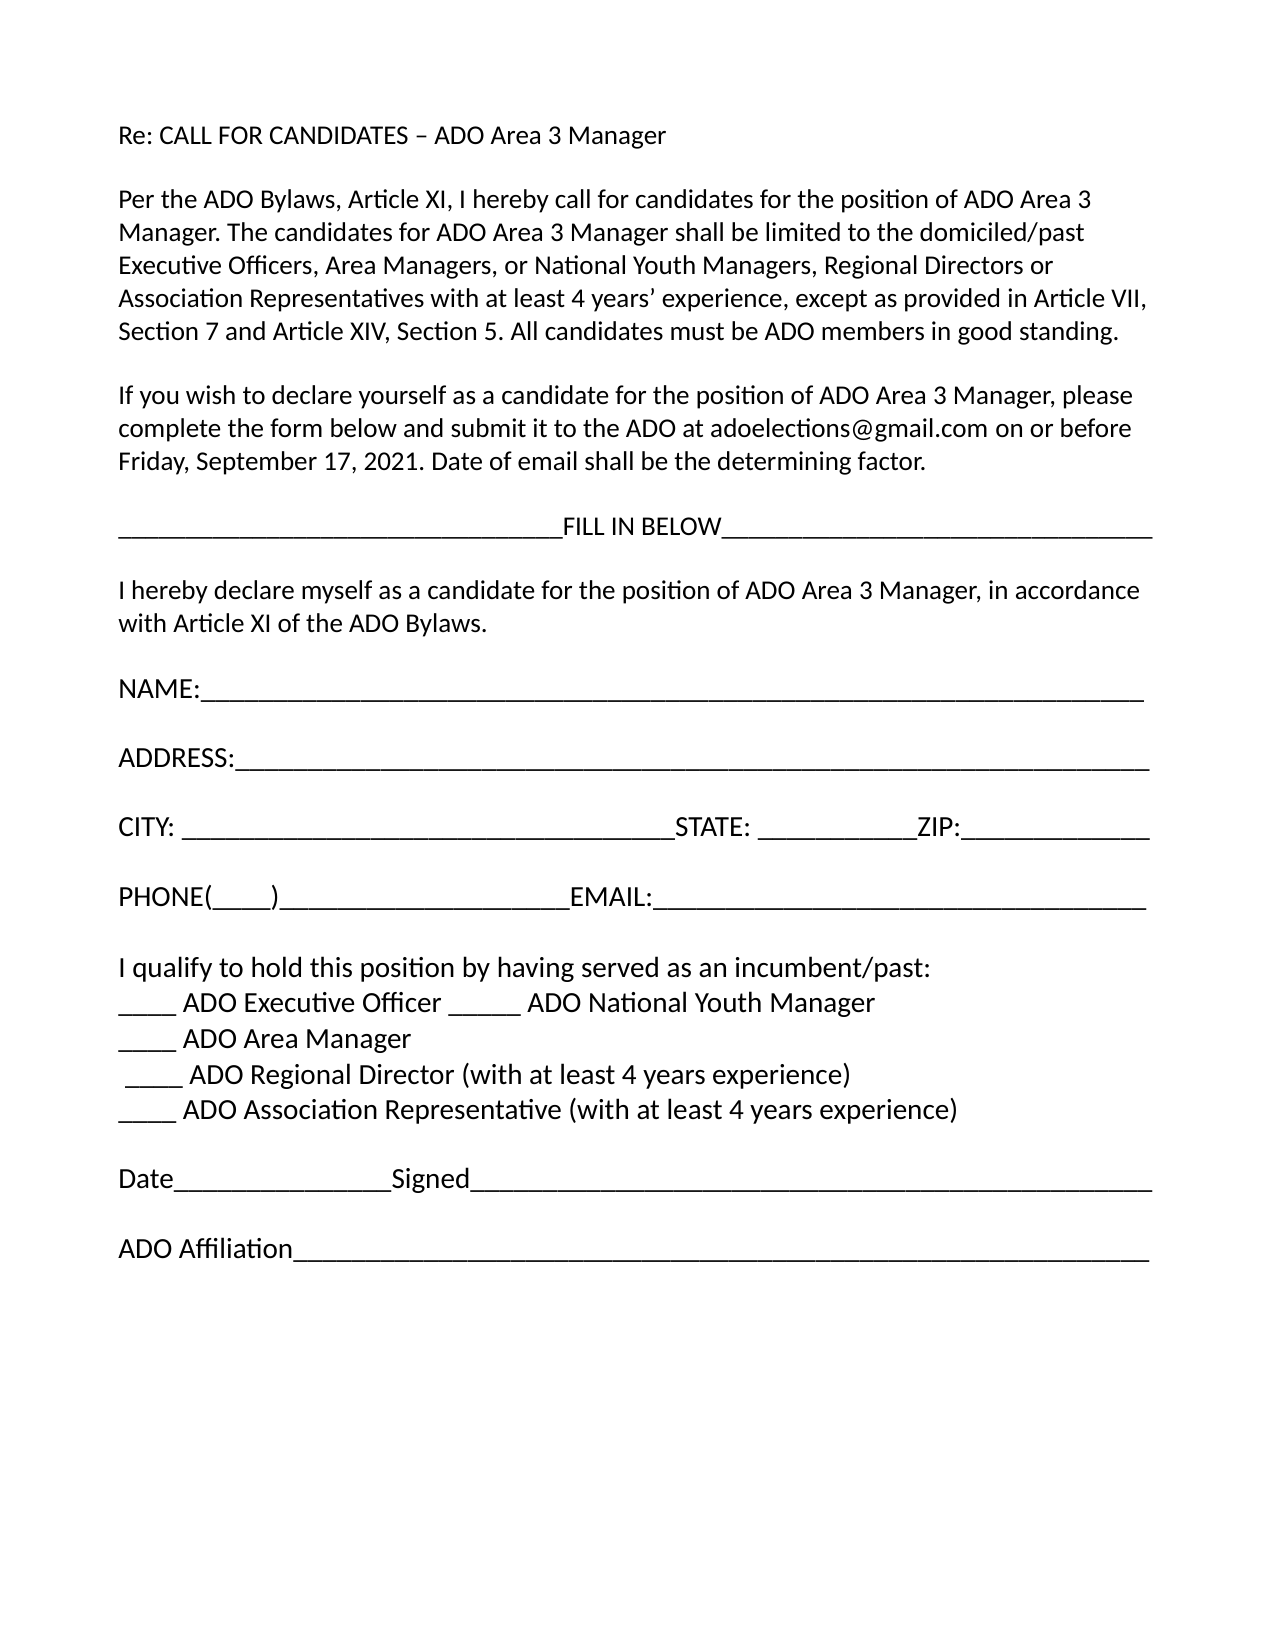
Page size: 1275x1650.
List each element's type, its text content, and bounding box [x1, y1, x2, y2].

text Per the ADO Bylaws, Article XI, I hereby call for candidates for the position of ADO Area 3 [118, 182, 1157, 215]
text Section 7 and Article XIV, Section 5. All candidates must be ADO members in good standing. [118, 314, 1157, 347]
text Date_______________Signed_______________________________________________ [118, 1161, 1157, 1196]
text ____ ADO Executive Officer _____ ADO National Youth Manager [118, 984, 1157, 1020]
text ADO Affiliation___________________________________________________________ [118, 1230, 1157, 1265]
text I hereby declare myself as a candidate for the position of ADO Area 3 Manager, in accordance [118, 573, 1157, 606]
text Re: CALL FOR CANDIDATES – ADO Area 3 Manager [118, 118, 1157, 151]
text _________________________________FILL IN BELOW________________________________ [118, 509, 1157, 542]
text I qualify to hold this position by having served as an incumbent/past: [118, 949, 1157, 984]
text ____ ADO Area Manager [118, 1020, 1157, 1056]
text ADDRESS:_______________________________________________________________ [118, 739, 1157, 775]
text PHONE(____)____________________EMAIL:__________________________________ [118, 878, 1157, 913]
text Executive Officers, Area Managers, or National Youth Managers, Regional Directors or [118, 248, 1157, 281]
text If you wish to declare yourself as a candidate for the position of ADO Area 3 Manager, please [118, 378, 1157, 412]
text NAME:_________________________________________________________________ [118, 670, 1157, 706]
text ____ ADO Regional Director (with at least 4 years experience) [118, 1056, 1157, 1091]
text complete the form below and submit it to the ADO at adoelections@gmail.com on or before Friday, September 17, 2021. Date of email shall be the determining factor. [118, 412, 1157, 478]
text Manager. The candidates for ADO Area 3 Manager shall be limited to the domiciled/past [118, 215, 1157, 248]
text CITY: __________________________________STATE: ___________ZIP:_____________ [118, 808, 1157, 844]
text Association Representatives with at least 4 years’ experience, except as provided in Article VII, [118, 281, 1157, 314]
text with Article XI of the ADO Bylaws. [118, 606, 1157, 639]
text ____ ADO Association Representative (with at least 4 years experience) [118, 1091, 1157, 1127]
